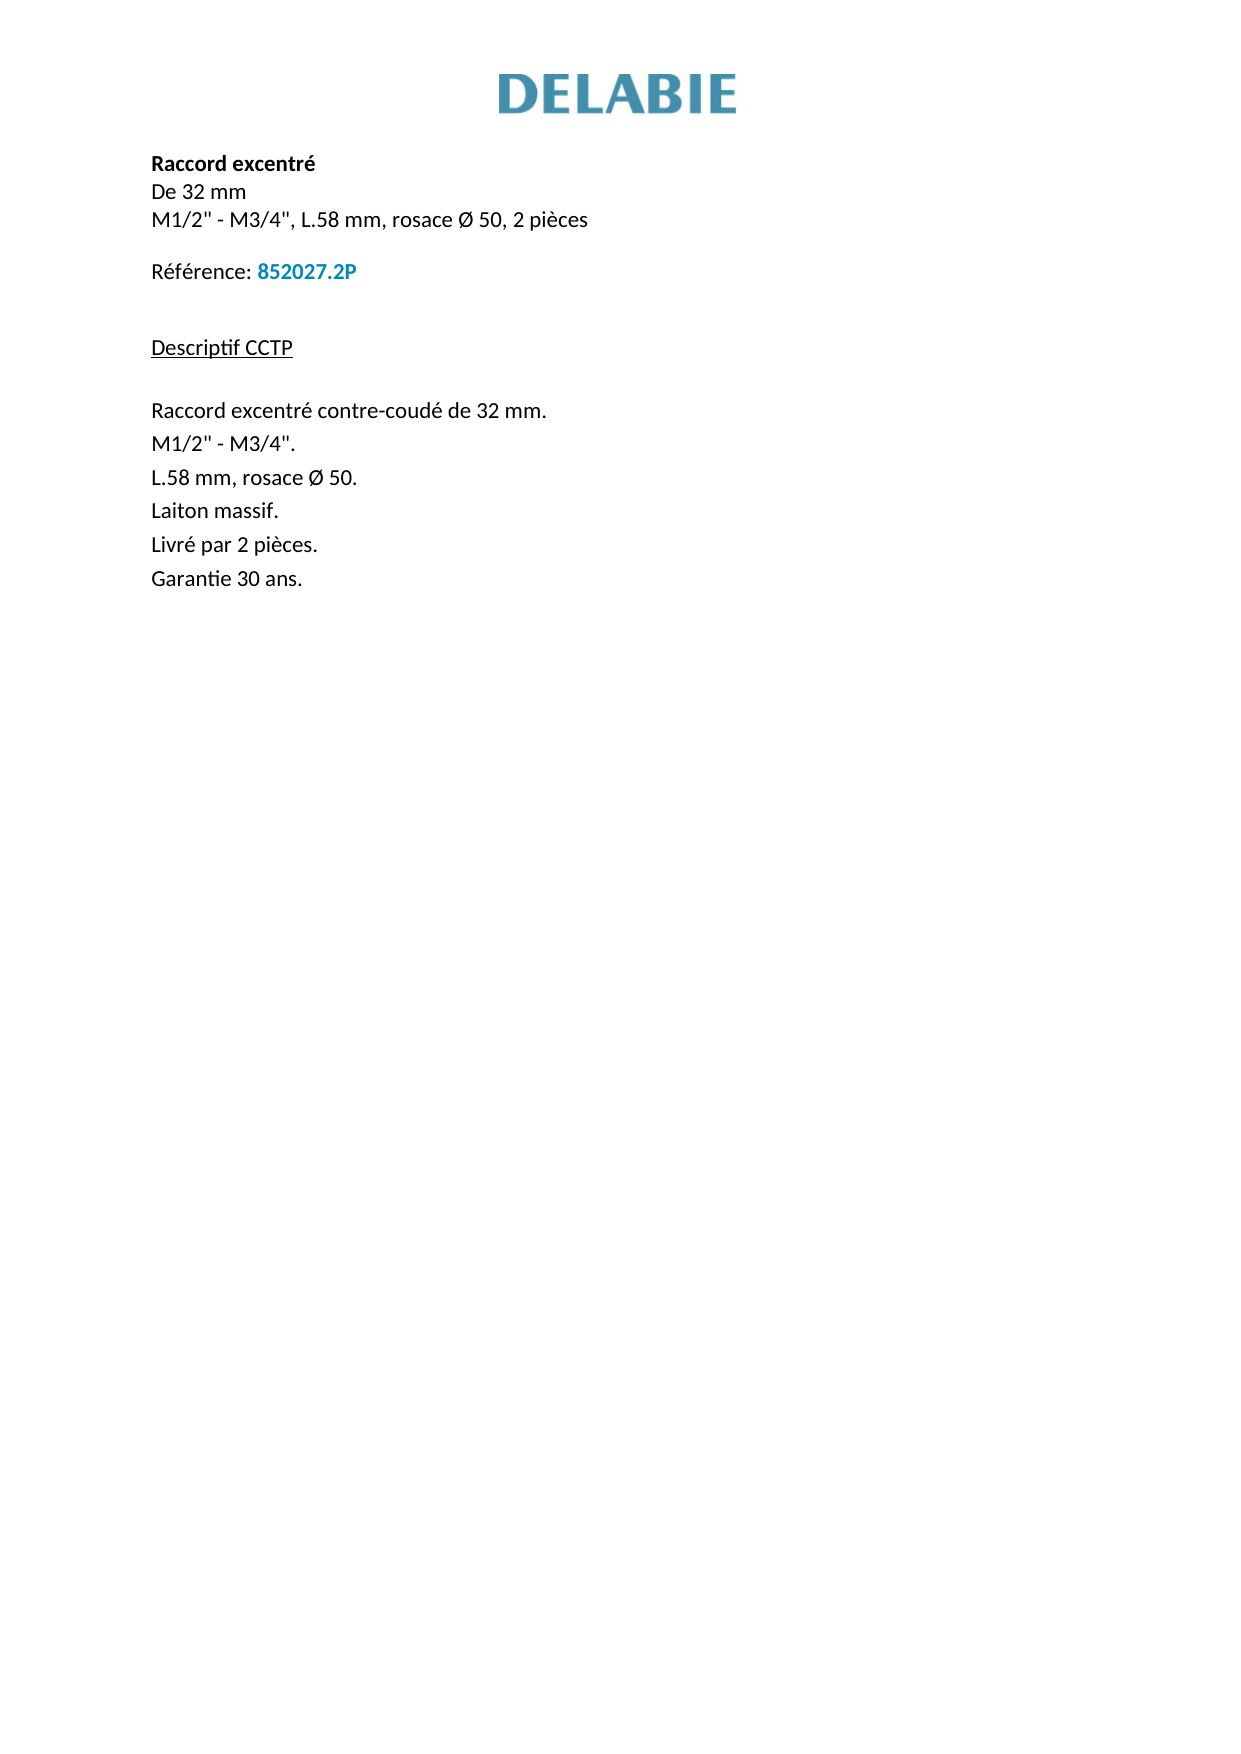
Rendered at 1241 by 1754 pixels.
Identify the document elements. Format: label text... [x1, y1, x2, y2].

text Garantie 30 ans. [151, 564, 1084, 592]
picture [497, 74, 738, 114]
text M1/2" - M3/4", L.58 mm, rosace Ø 50, 2 pièces [151, 205, 1084, 233]
text L.58 mm, rosace Ø 50. [151, 463, 1084, 491]
text Descriptif CCTP [151, 333, 1084, 361]
text Raccord excentré contre-coudé de 32 mm. [151, 396, 1084, 424]
text De 32 mm [151, 177, 1084, 205]
text Livré par 2 pièces. [151, 530, 1084, 558]
text Référence: 852027.2P [151, 257, 1084, 285]
text Raccord excentré [151, 149, 1084, 177]
text M1/2" - M3/4". [151, 429, 1084, 458]
text Laiton massif. [151, 497, 1084, 525]
